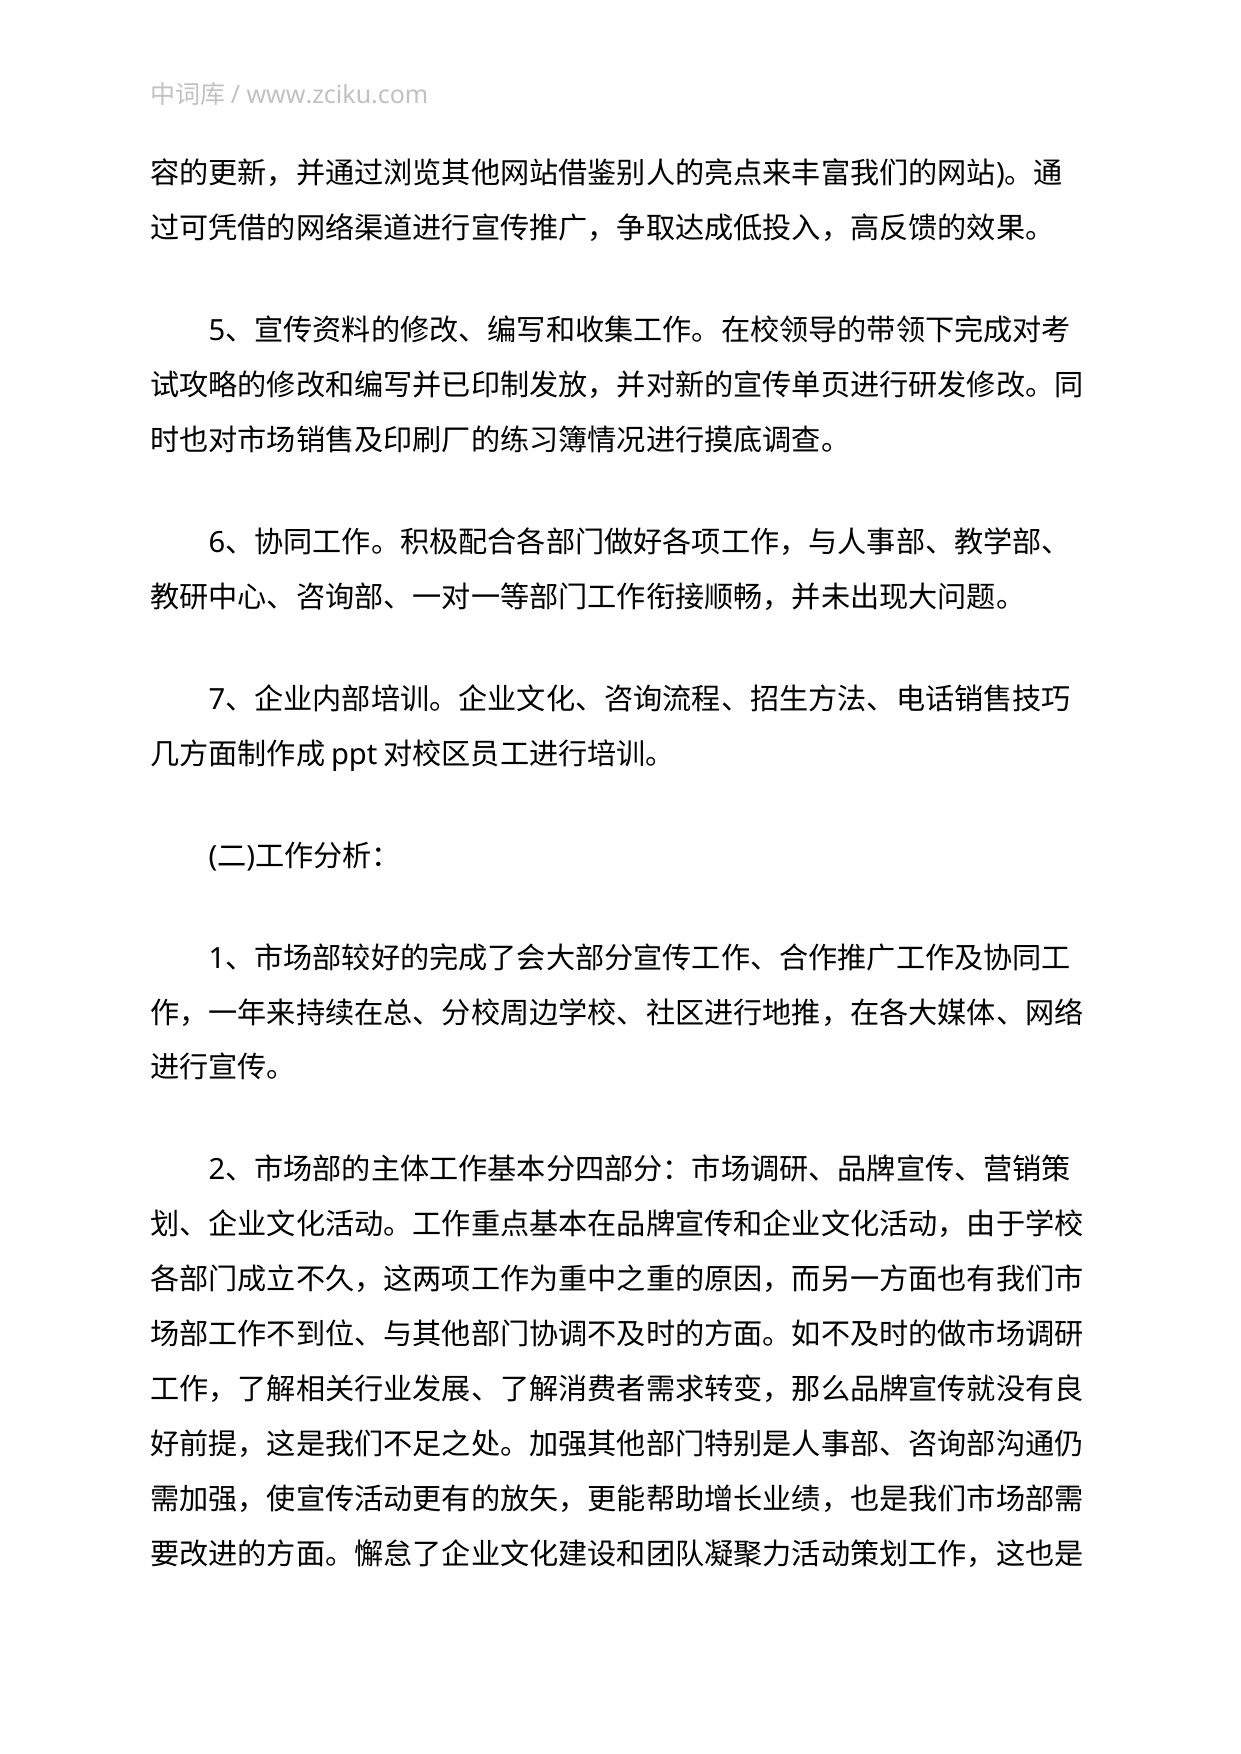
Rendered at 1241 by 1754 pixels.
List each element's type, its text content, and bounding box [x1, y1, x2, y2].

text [150, 1146, 1090, 1572]
text 5、宣传资料的修改、编写和收集工作。在校领导的带领下完成对考试攻略的修改和编写并已印制发放，并对新的宣传单页进行研发修改。同时也对市场销售及印刷厂的练习簿情况进行摸底调查。 [150, 307, 1090, 459]
text 1、市场部较好的完成了会大部分宣传工作、合作推广工作及协同工作，一年来持续在总、分校周边学校、社区进行地推，在各大媒体、网络进行宣传。 [150, 934, 1090, 1086]
text (二)工作分析： [150, 832, 1090, 874]
text 6、协同工作。积极配合各部门做好各项工作，与人事部、教学部、教研中心、咨询部、一对一等部门工作衔接顺畅，并未出现大问题。 [150, 518, 1090, 616]
text 7、企业内部培训。企业文化、咨询流程、招生方法、电话销售技巧几方面制作成ppt对校区员工进行培训。 [150, 675, 1090, 773]
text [150, 150, 1090, 247]
